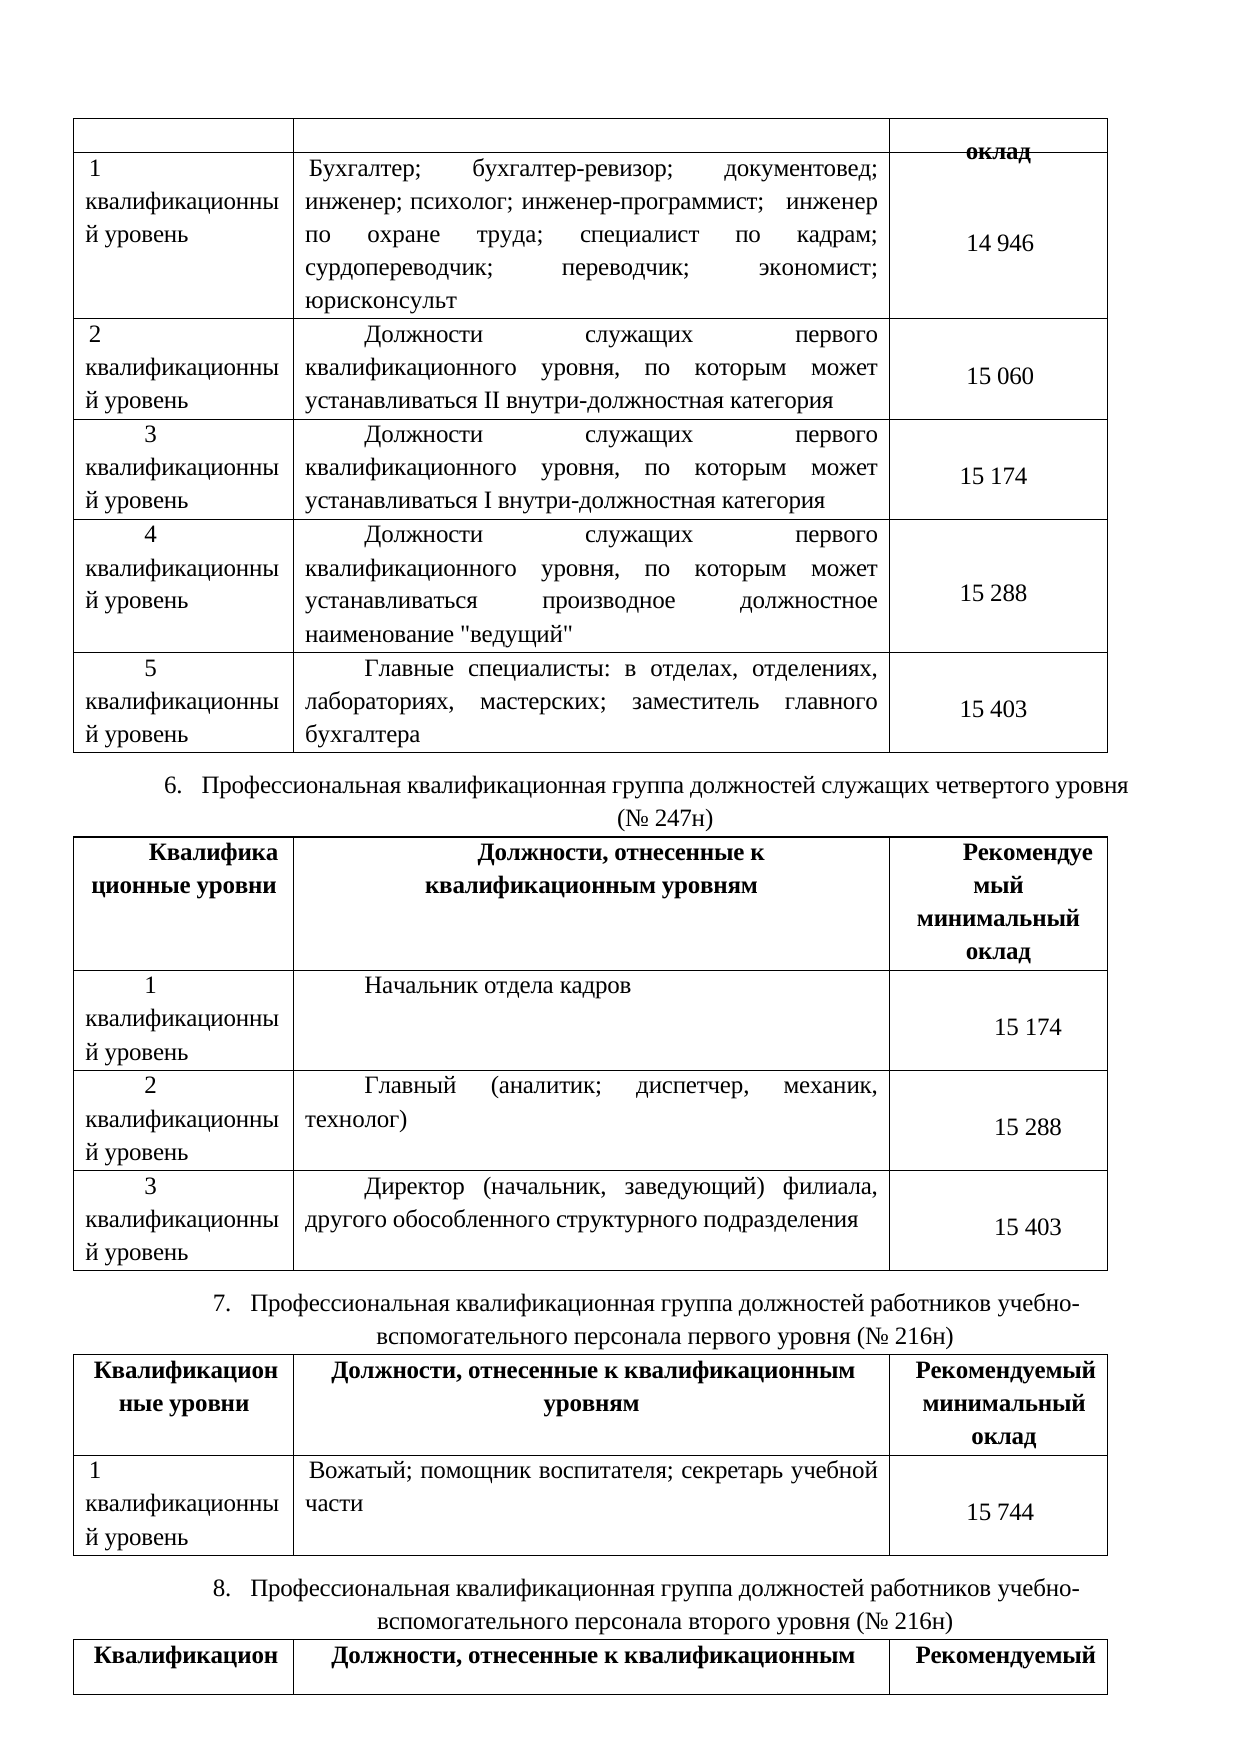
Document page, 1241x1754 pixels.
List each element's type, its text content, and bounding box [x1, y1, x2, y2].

table_cell Бухгалтер; бухгалтер-ревизор; документовед; инженер; психолог; инженер-программист; инженер по охране труда; специалист по кадрам; сурдопереводчик; переводчик; экономист; юрисконсульт [294, 153, 889, 318]
table_cell 15 060 [890, 319, 1107, 418]
table_cell Должности служащих первого квалификационного уровня, по которым может устанавливаться II внутри-должностная категория [294, 319, 889, 418]
table_cell 4 квалификационный уровень [74, 520, 293, 652]
table_cell 1 квалификационный уровень [74, 153, 293, 318]
table_cell 3 квалификационный уровень [74, 420, 293, 518]
table_cell 14 946 [890, 153, 1107, 318]
table_cell 15 174 [890, 420, 1107, 518]
table_cell Должности служащих первого квалификационного уровня, по которым может устанавливаться I внутри-должностная категория [294, 420, 889, 518]
table_header Должности, отнесенные к квалификационным уровням [294, 1640, 889, 1694]
table_cell 15 288 [890, 520, 1107, 652]
table_header Должности, отнесенные к квалификационным уровням [294, 1355, 889, 1454]
table_cell 1 квалификационный уровень [74, 971, 293, 1069]
table_cell 2 квалификационный уровень [74, 319, 293, 418]
table_cell 3 квалификационный уровень [74, 1171, 293, 1270]
list Профессиональная квалификационная группа должностей служащих четвертого уровня (№ 247н) [141, 770, 1152, 832]
table_cell 15 174 [890, 971, 1107, 1069]
table_header Рекомендуемый минимальный оклад [890, 1355, 1107, 1454]
table_header Рекомендуемый минимальный оклад [890, 838, 1107, 969]
table_header Квалификационные уровни [74, 838, 293, 969]
table_cell Директор (начальник, заведующий) филиала, другого обособленного структурного подразделения [294, 1171, 889, 1270]
table_cell Начальник отдела кадров [294, 971, 889, 1069]
list Профессиональная квалификационная группа должностей работников учебно-вспомогательного персонала первого уровня (№ 216н) [141, 1288, 1152, 1350]
table_cell Главные специалисты: в отделах, отделениях, лабораториях, мастерских; заместитель главного бухгалтера [294, 653, 889, 752]
table_cell 15 403 [890, 1171, 1107, 1270]
table_cell 5 квалификационный уровень [74, 653, 293, 752]
table_cell 15 403 [890, 653, 1107, 752]
table_cell Вожатый; помощник воспитателя; секретарь учебной части [294, 1456, 889, 1554]
table_header Должности, отнесенные к квалификационным уровням [294, 838, 889, 969]
table_cell 2 квалификационный уровень [74, 1071, 293, 1170]
table_cell 15 744 [890, 1456, 1107, 1554]
table_header Рекомендуемый минимальный оклад [890, 1640, 1107, 1694]
table_cell Должности служащих первого квалификационного уровня, по которым может устанавливаться производное должностное наименование "ведущий" [294, 520, 889, 652]
table_header Квалификационные уровни [74, 1355, 293, 1454]
table_cell Главный (аналитик; диспетчер, механик, технолог) [294, 1071, 889, 1170]
table_cell 1 квалификационный уровень [74, 1456, 293, 1554]
table_header Квалификационные уровни [74, 1640, 293, 1694]
list Профессиональная квалификационная группа должностей работников учебно-вспомогательного персонала второго уровня (№ 216н) [141, 1573, 1152, 1635]
table_cell 15 288 [890, 1071, 1107, 1170]
